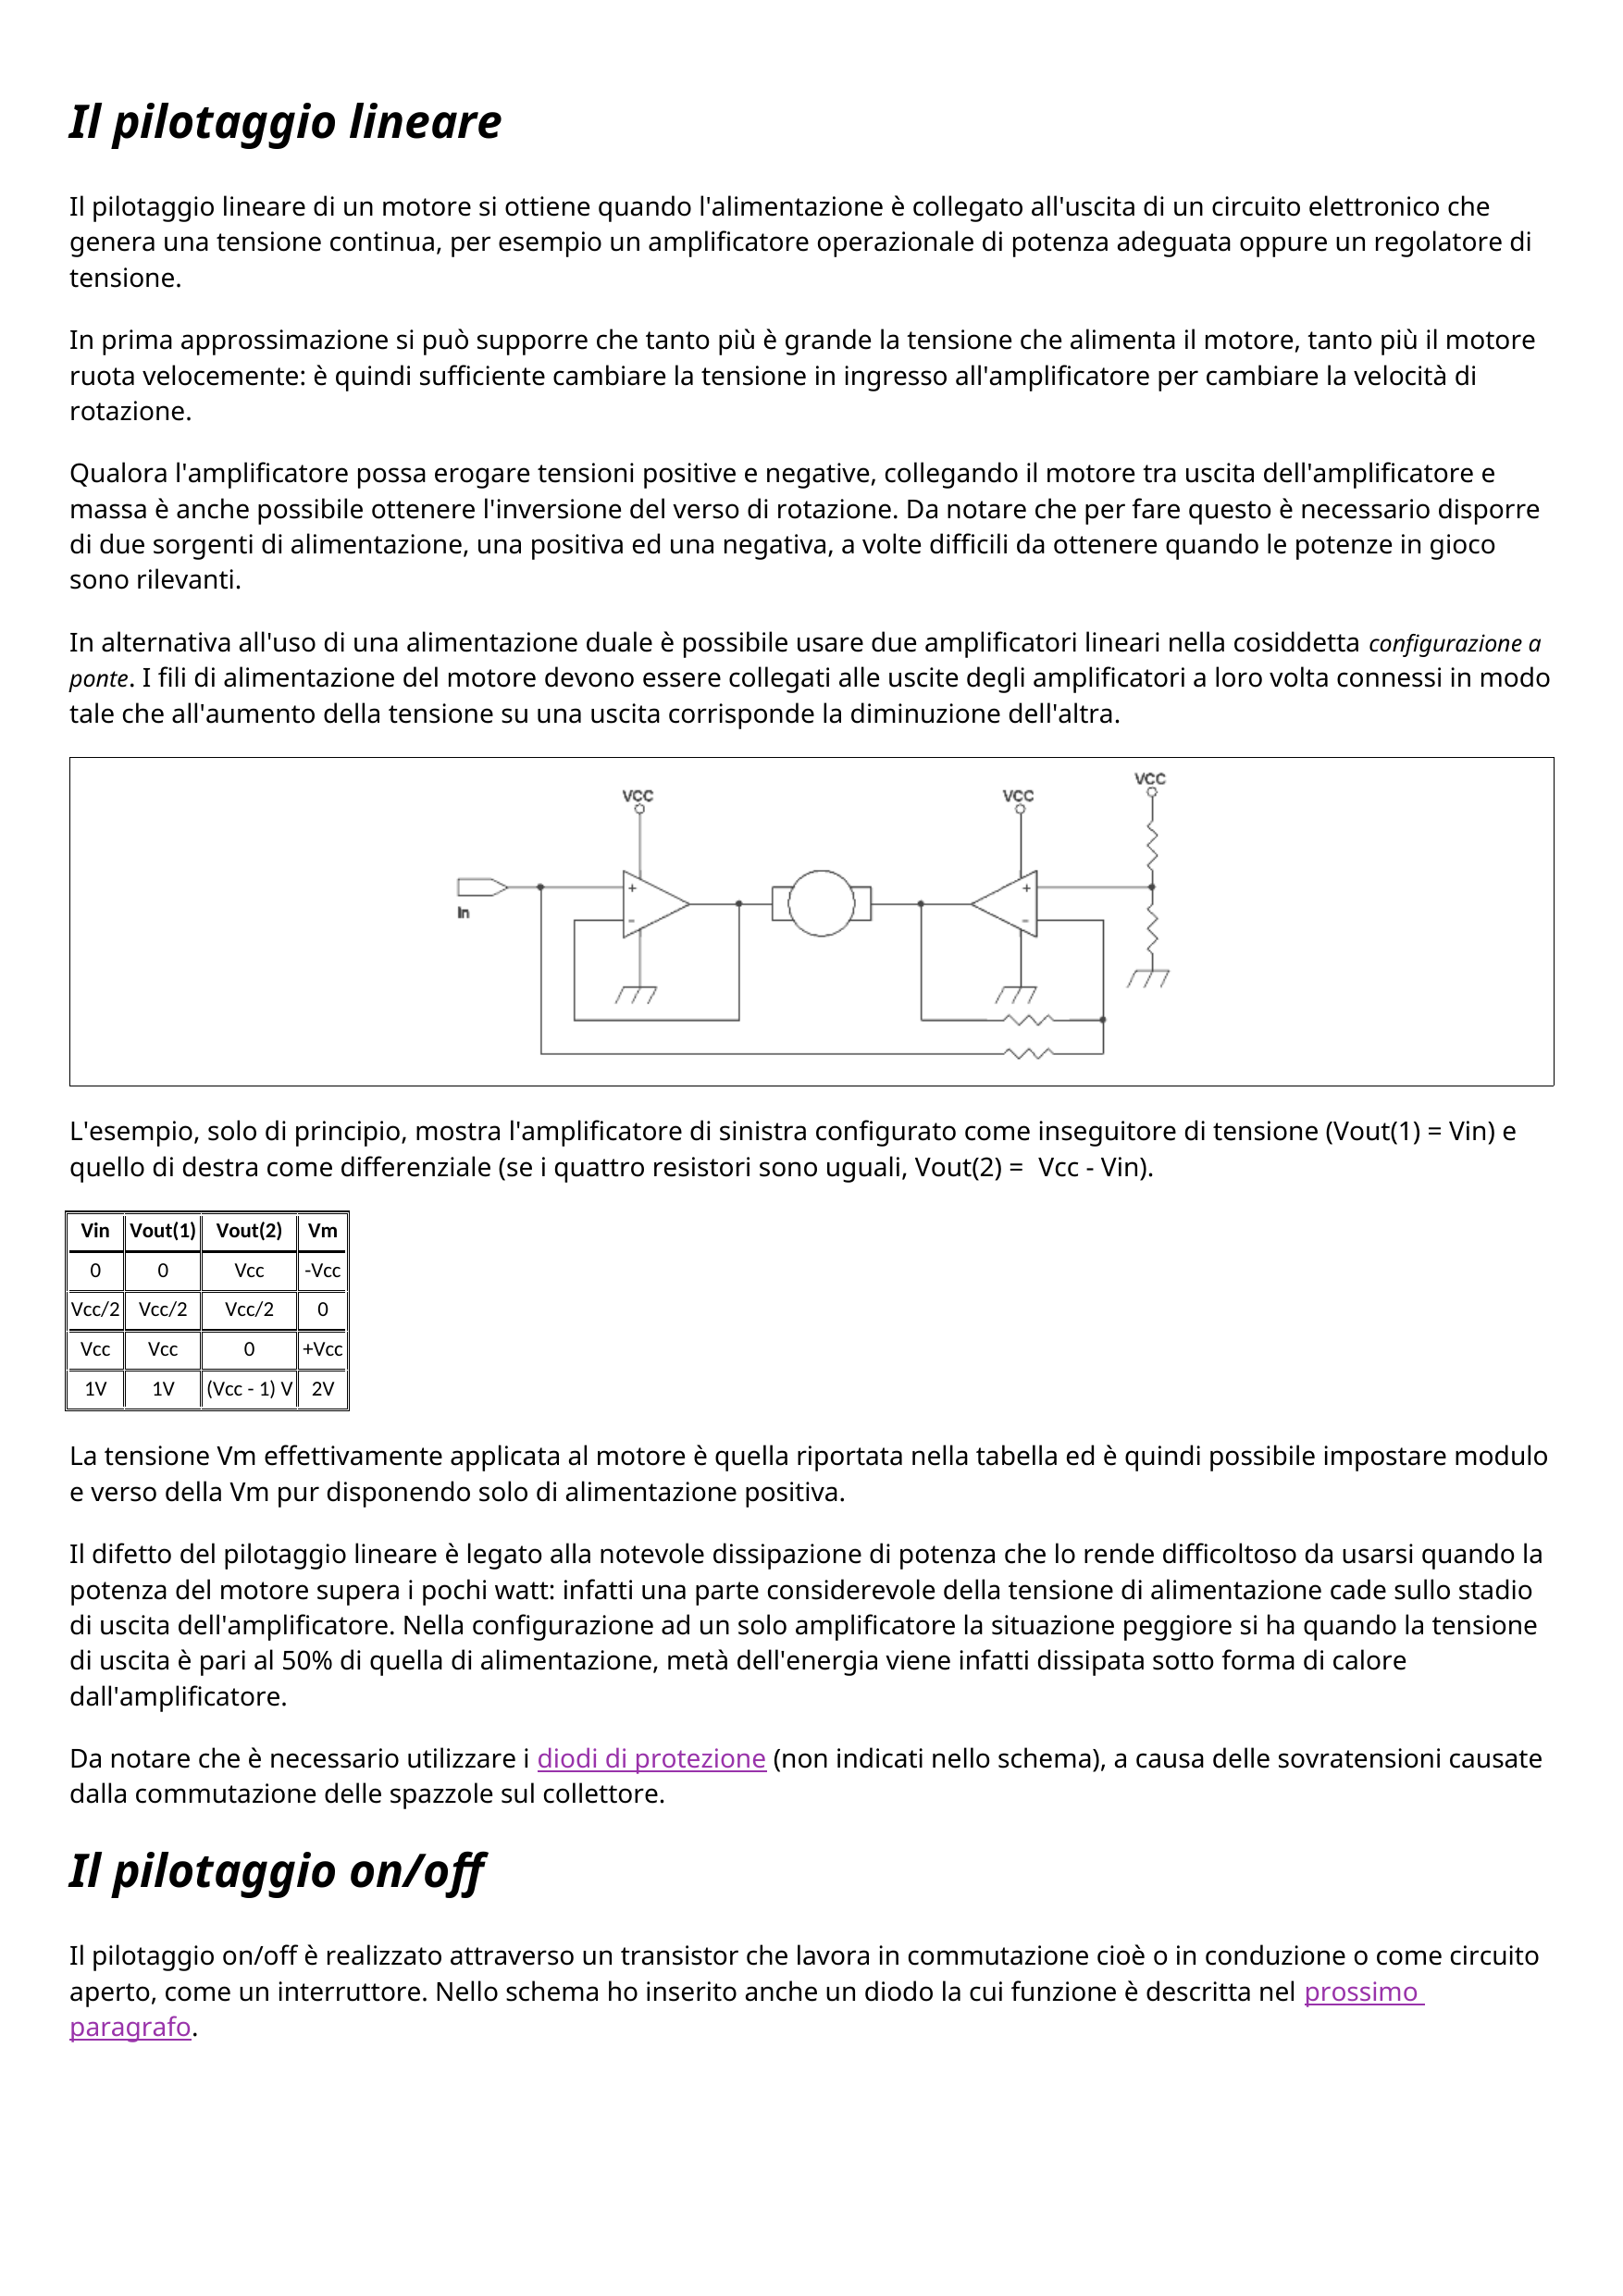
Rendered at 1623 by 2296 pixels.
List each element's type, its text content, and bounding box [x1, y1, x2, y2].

text Da notare che è necessario utilizzare i diodi di protezione (non indicati nello schema), a causa delle sovratensioni causate dalla commutazione delle spazzole sul collettore. [69, 1740, 1554, 1811]
text Il pilotaggio lineare di un motore si ottiene quando l'alimentazione è collegato all'uscita di un circuito elettronico che genera una tensione continua, per esempio un amplificatore operazionale di potenza adeguata oppure un regolatore di tensione. [69, 188, 1554, 294]
text La tensione Vm effettivamente applicata al motore è quella riportata nella tabella ed è quindi possibile impostare modulo e verso della Vm pur disponendo solo di alimentazione positiva. [69, 1438, 1554, 1508]
text L'esempio, solo di principio, mostra l'amplificatore di sinistra configurato come inseguitore di tensione (Vout(1) = Vin) e quello di destra come differenziale (se i quattro resistori sono uguali, Vout(2) = Vcc - Vin). [69, 1112, 1554, 1184]
table_cell 0 [203, 1333, 296, 1369]
subtitle Il pilotaggio on/off [69, 1838, 1554, 1901]
table_cell (Vcc - 1) V [202, 1371, 298, 1408]
table_cell 0 [126, 1253, 200, 1289]
text Qualora l'amplificatore possa erogare tensioni positive e negative, collegando il motore tra uscita dell'amplificatore e massa è anche possibile ottenere l'inversione del verso di rotazione. Da notare che per fare questo è necessario disporre di due sorgenti di alimentazione, una positiva ed una negativa, a volte difficili da ottenere quando le potenze in gioco sono rilevanti. [69, 455, 1554, 597]
table_cell Vcc/2 [68, 1290, 123, 1329]
table_cell 0 [68, 1250, 123, 1289]
table_cell Vcc/2 [126, 1293, 200, 1329]
table_cell Vcc [203, 1253, 296, 1289]
subtitle Il pilotaggio lineare [69, 89, 1554, 152]
text Il pilotaggio on/off è realizzato attraverso un transistor che lavora in commutazione cioè o in conduzione o come circuito aperto, come un interruttore. Nello schema ho inserito anche un diodo la cui funzione è descritta nel prossimo paragrafo. [69, 1938, 1554, 2044]
table_cell +Vcc [299, 1329, 347, 1369]
table_header Vin [68, 1214, 125, 1250]
table_cell 0 [299, 1290, 347, 1329]
table_cell Vcc [68, 1329, 123, 1369]
table_cell 1V [125, 1371, 201, 1408]
picture [451, 758, 1172, 1086]
text In prima approssimazione si può supporre che tanto più è grande la tensione che alimenta il motore, tanto più il motore ruota velocemente: è quindi sufficiente cambiare la tensione in ingresso all'amplificatore per cambiare la velocità di rotazione. [69, 321, 1554, 428]
text In alternativa all'uso di una alimentazione duale è possibile usare due amplificatori lineari nella cosiddetta configurazione a ponte. I fili di alimentazione del motore devono essere collegati alle uscite degli amplificatori a loro volta connessi in modo tale che all'aumento della tensione su una uscita corrisponde la diminuzione dell'altra. [69, 624, 1554, 730]
text Il difetto del pilotaggio lineare è legato alla notevole dissipazione di potenza che lo rende difficoltoso da usarsi quando la potenza del motore supera i pochi watt: infatti una parte considerevole della tensione di alimentazione cade sullo stadio di uscita dell'amplificatore. Nella configurazione ad un solo amplificatore la situazione peggiore si ha quando la tensione di uscita è pari al 50% di quella di alimentazione, metà dell'energia viene infatti dissipata sotto forma di calore dall'amplificatore. [69, 1535, 1554, 1713]
table_header Vout(1) [125, 1214, 201, 1250]
table_cell 2V [298, 1369, 348, 1408]
table_cell -Vcc [299, 1250, 347, 1289]
table_header Vm [298, 1214, 347, 1250]
table_cell Vcc/2 [203, 1293, 296, 1329]
table_header Vout(2) [202, 1214, 298, 1250]
table_cell Vcc [126, 1333, 200, 1369]
table_cell 1V [66, 1369, 125, 1408]
